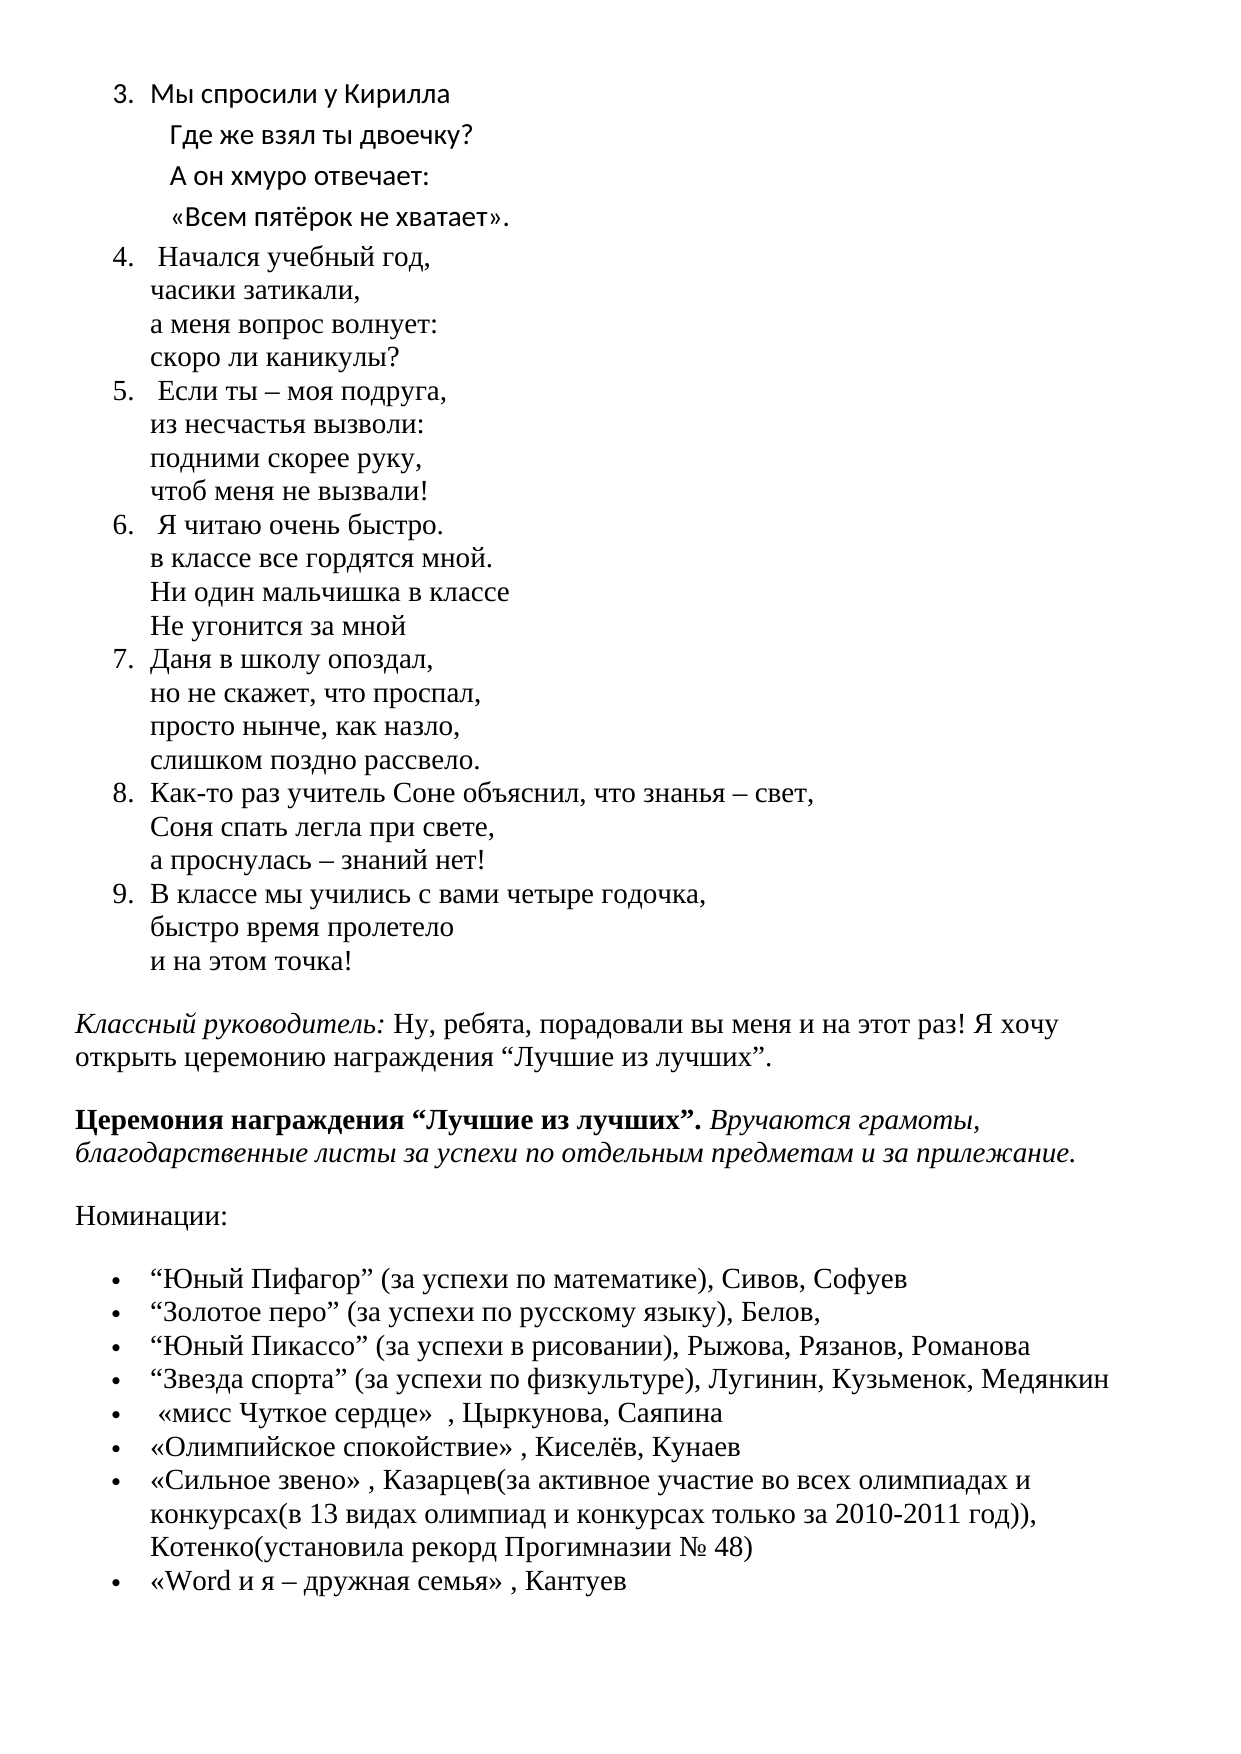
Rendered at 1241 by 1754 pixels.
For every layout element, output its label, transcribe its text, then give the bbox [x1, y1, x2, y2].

list “Юный Пикассо” (за успехи в рисовании), Рыжова, Рязанов, Романова [112, 1328, 1165, 1362]
list Как-то раз учитель Соне объяснил, что знанья – свет, Соня спать легла при свете, а проснулась – знаний нет! [112, 775, 1165, 876]
list «мисс Чуткое сердце» , Цыркунова, Саяпина [112, 1395, 1165, 1429]
list Я читаю очень быстро. в классе все гордятся мной. Ни один мальчишка в классе Не угонится за мной [112, 507, 1165, 641]
list А он хмуро отвечает: [150, 157, 1165, 192]
list «Всем пятёрок не хватает». [150, 198, 1165, 233]
list Если ты – моя подруга, из несчастья вызволи: подними скорее руку, чтоб меня не вызвали! [112, 373, 1165, 507]
list В классе мы учились с вами четыре годочка, быстро время пролетело и на этом точка! [112, 876, 1165, 977]
list «Word и я – дружная семья» , Кантуев [112, 1563, 1165, 1596]
list “Золотое перо” (за успехи по русскому языку), Белов, [112, 1294, 1165, 1328]
list Где же взял ты двоечку? [150, 116, 1165, 152]
text Номинации: [75, 1198, 1165, 1232]
text Классный руководитель: Ну, ребята, порадовали вы меня и на этот раз! Я хочу открыть церемонию награждения “Лучшие из лучших”. [75, 1006, 1165, 1073]
list Даня в школу опоздал, но не скажет, что проспал, просто нынче, как назло, слишком поздно рассвело. [112, 641, 1165, 775]
list “Юный Пифагор” (за успехи по математике), Сивов, Софуев [112, 1261, 1165, 1294]
list Начался учебный год, часики затикали, а меня вопрос волнует: скоро ли каникулы? [112, 239, 1165, 373]
list “Звезда спорта” (за успехи по физкультуре), Лугинин, Кузьменок, Медянкин [112, 1362, 1165, 1395]
list «Сильное звено» , Казарцев(за активное участие во всех олимпиадах и конкурсах(в 13 видах олимпиад и конкурсах только за 2010-2011 год)), Котенко(установила рекорд Прогимназии № 48) [112, 1462, 1165, 1563]
list «Олимпийское спокойствие» , Киселёв, Кунаев [112, 1429, 1165, 1462]
text Церемония награждения “Лучшие из лучших”. Вручаются грамоты, благодарственные листы за успехи по отдельным предметам и за прилежание. [75, 1102, 1165, 1169]
list Мы спросили у Кирилла [112, 75, 1165, 111]
